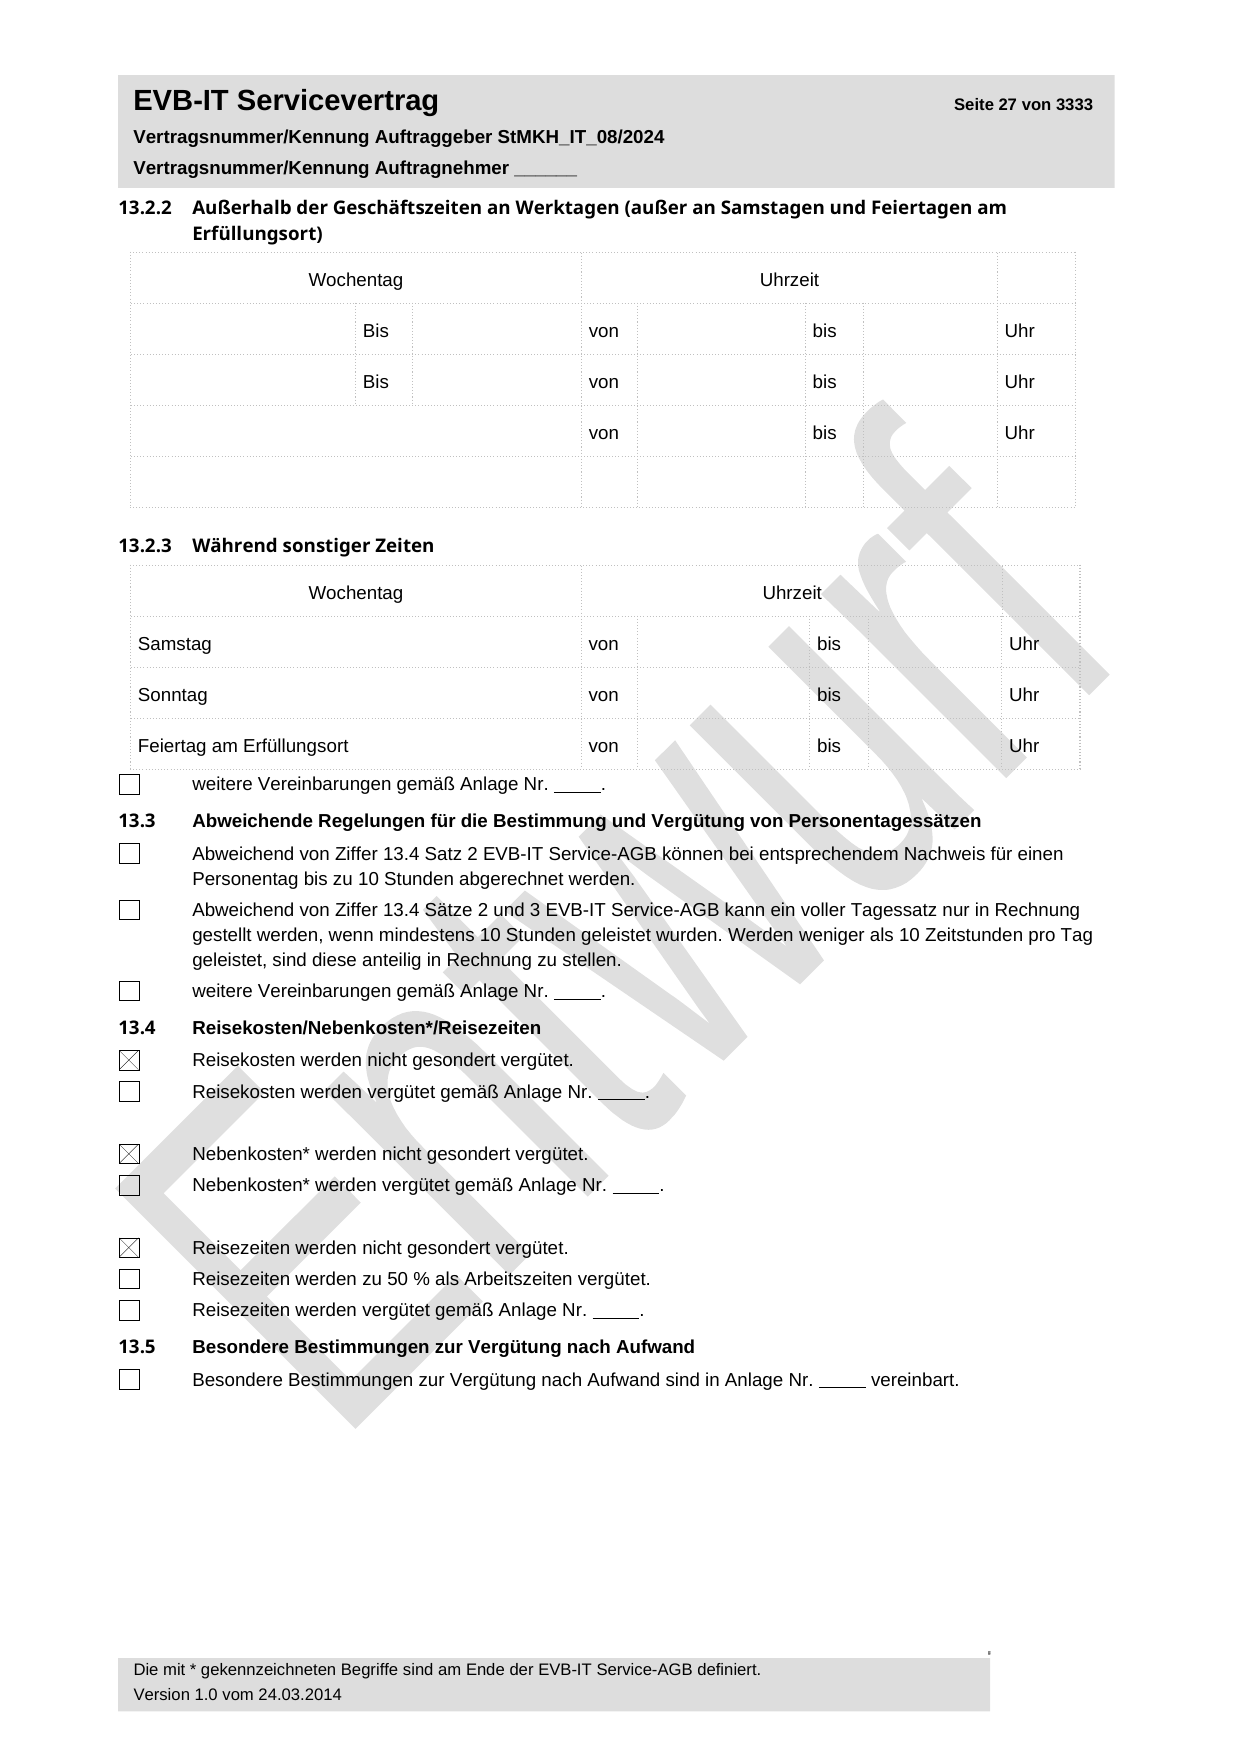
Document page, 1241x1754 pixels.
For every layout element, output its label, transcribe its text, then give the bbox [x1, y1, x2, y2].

table_cell [581, 456, 638, 507]
table_cell Feiertag am Erfüllungsort [130, 718, 581, 769]
table_cell [130, 303, 355, 354]
subtitle Reisekosten/Nebenkosten*/Reisezeiten [118, 1014, 1122, 1039]
table_cell [869, 667, 1002, 718]
table_header [997, 252, 1075, 303]
text Reisezeiten werden vergütet gemäß Anlage Nr. . [118, 1296, 1122, 1321]
table_cell bis [810, 616, 869, 667]
table_cell von [581, 354, 638, 405]
subtitle Abweichende Regelungen für die Bestimmung und Vergütung von Personentagessätzen [118, 807, 1122, 833]
table_cell [638, 405, 805, 456]
text Abweichend von Ziffer 13.4 Satz 2 EVB-IT Service-AGB können bei entsprechendem Nachweis für einen Personentag bis zu 10 Stunden abgerechnet werden. [118, 839, 1122, 889]
table_cell Uhr [997, 303, 1075, 354]
table_cell [638, 354, 805, 405]
table_cell bis [805, 354, 864, 405]
table_cell Samstag [130, 616, 581, 667]
table_cell Uhr [1002, 667, 1080, 718]
table_cell [412, 354, 581, 405]
table_header Wochentag [130, 565, 581, 616]
table_cell [412, 303, 581, 354]
table_cell Bis [355, 303, 412, 354]
table_cell Uhr [997, 405, 1075, 456]
table_cell bis [810, 667, 869, 718]
table_cell Uhr [997, 354, 1075, 405]
table_cell [864, 354, 997, 405]
subtitle Außerhalb der Geschäftszeiten an Werktagen (außer an Samstagen und Feiertagen am Erfüllungsort) [118, 194, 1122, 245]
table_cell bis [805, 303, 864, 354]
text Nebenkosten* werden nicht gesondert vergütet. [118, 1139, 1122, 1164]
table_cell bis [810, 718, 869, 769]
table_header Uhrzeit [581, 252, 997, 303]
table_cell [864, 405, 997, 456]
table_cell [864, 303, 997, 354]
text weitere Vereinbarungen gemäß Anlage Nr. . [118, 977, 1122, 1002]
table_header Wochentag [130, 252, 581, 303]
table_cell [130, 405, 581, 456]
table_cell [638, 303, 805, 354]
table_cell von [581, 616, 638, 667]
text Besondere Bestimmungen zur Vergütung nach Aufwand sind in Anlage Nr. vereinbart. [118, 1365, 1122, 1390]
table_cell [638, 456, 805, 507]
table_header Uhrzeit [581, 565, 1003, 616]
text Abweichend von Ziffer 13.4 Sätze 2 und 3 EVB-IT Service-AGB kann ein voller Tagessatz nur in Rechnung gestellt werden, wenn mindestens 10 Stunden geleistet wurden. Werden weniger als 10 Zeitstunden pro Tag geleistet, sind diese anteilig in Rechnung zu stellen. [118, 895, 1122, 970]
table_cell von [581, 667, 638, 718]
table_cell Sonntag [130, 667, 581, 718]
table_cell von [581, 405, 638, 456]
table_cell [638, 616, 809, 667]
table_cell [805, 456, 864, 507]
table_cell von [581, 303, 638, 354]
text weitere Vereinbarungen gemäß Anlage Nr. . [118, 770, 1122, 795]
text Reisezeiten werden zu 50 % als Arbeitszeiten vergütet. [118, 1264, 1122, 1289]
subtitle Während sonstiger Zeiten [118, 533, 1122, 558]
text Reisezeiten werden nicht gesondert vergütet. [118, 1233, 1122, 1258]
table_cell bis [805, 405, 864, 456]
table_cell von [581, 718, 638, 769]
table_cell [638, 667, 809, 718]
table_cell [130, 456, 581, 507]
table_cell [130, 354, 355, 405]
table_cell Uhr [1002, 616, 1080, 667]
table_cell [869, 718, 1002, 769]
text Reisekosten werden nicht gesondert vergütet. [118, 1046, 1122, 1071]
text Reisekosten werden vergütet gemäß Anlage Nr. . [118, 1077, 1122, 1102]
table_cell Uhr [1002, 718, 1080, 769]
table_header [1003, 565, 1080, 616]
table_cell [864, 456, 997, 507]
subtitle Besondere Bestimmungen zur Vergütung nach Aufwand [118, 1333, 1122, 1359]
table_cell Bis [355, 354, 412, 405]
table_cell [869, 616, 1002, 667]
text Nebenkosten* werden vergütet gemäß Anlage Nr. . [118, 1171, 1122, 1196]
table_cell [997, 456, 1075, 507]
table_cell [638, 718, 809, 769]
